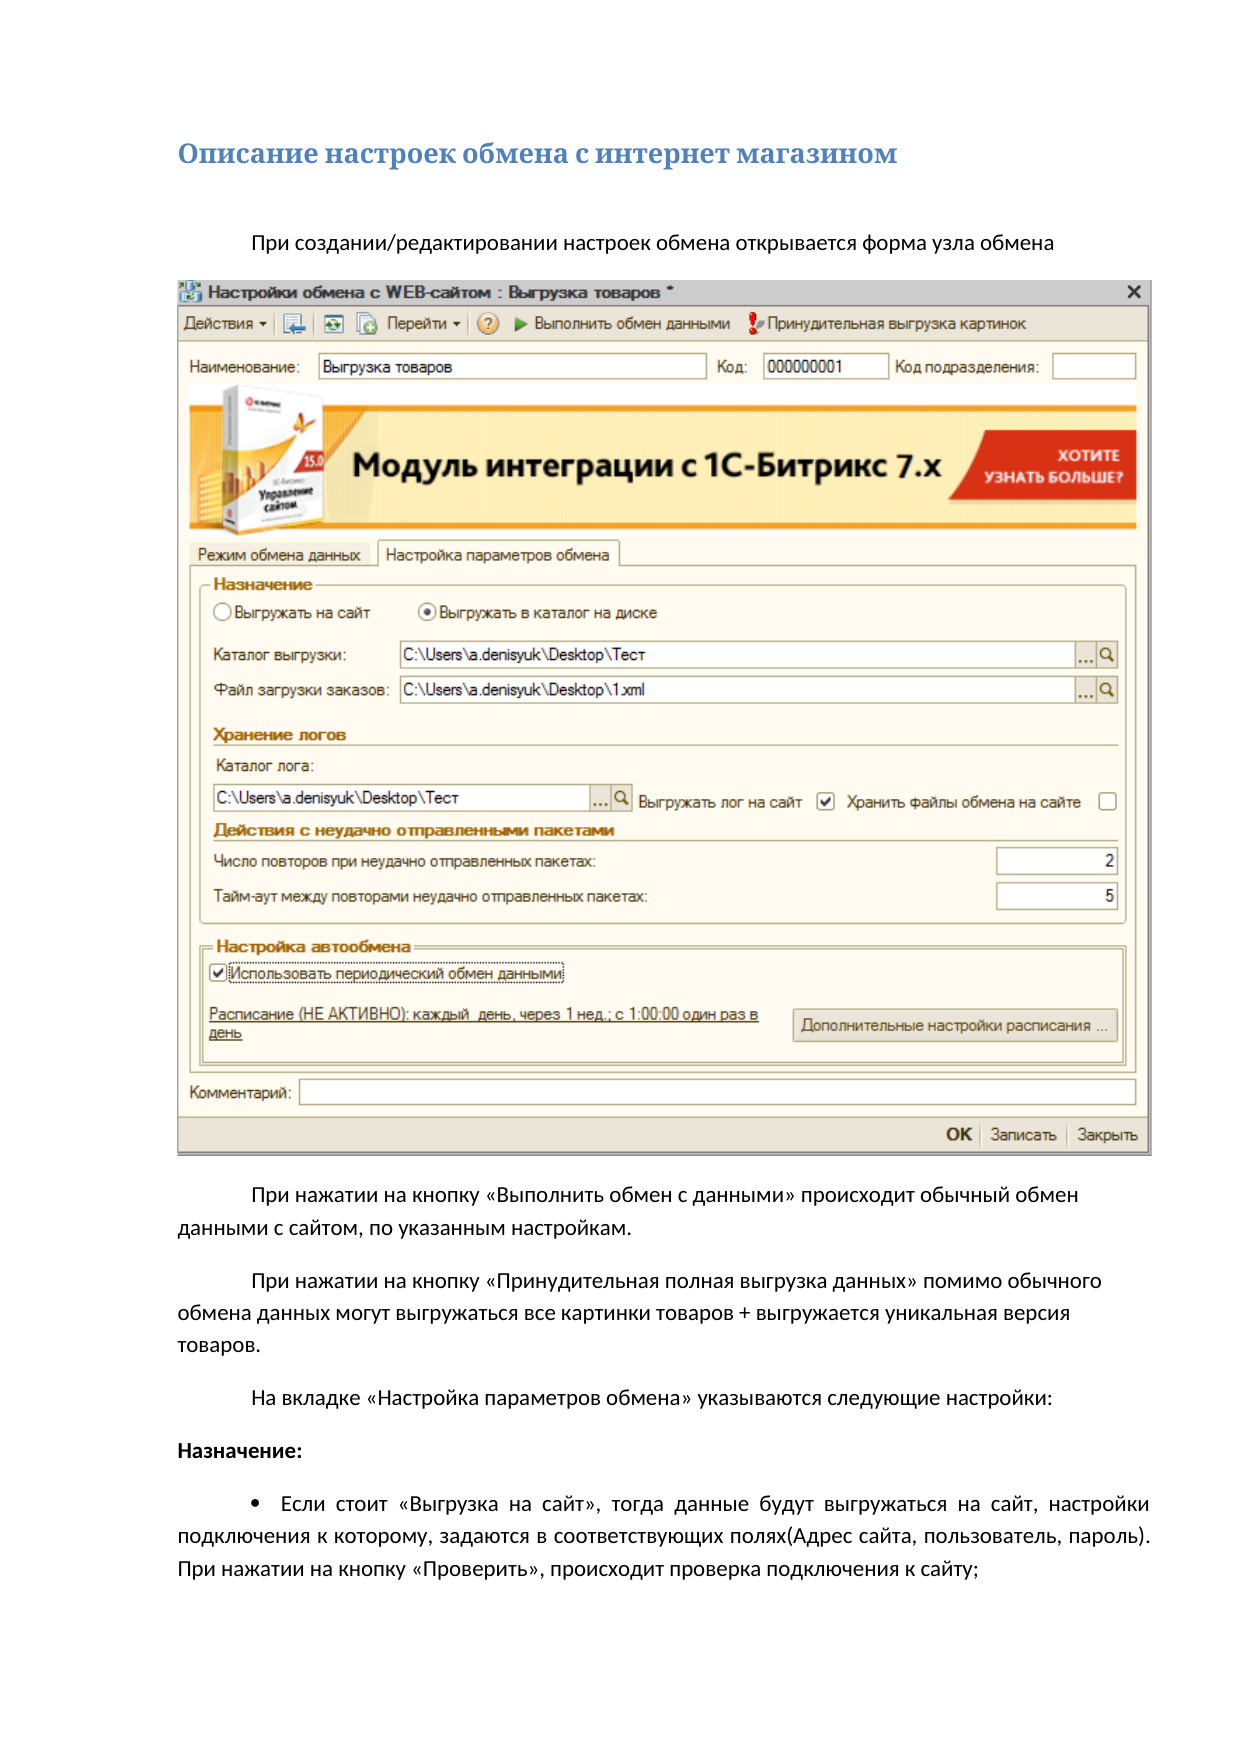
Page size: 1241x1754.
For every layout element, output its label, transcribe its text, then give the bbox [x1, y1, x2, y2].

subtitle Описание настроек обмена с интернет магазином [177, 139, 1152, 170]
text При создании/редактировании настроек обмена открывается форма узла обмена [177, 228, 1152, 256]
text При нажатии на кнопку «Выполнить обмен с данными» происходит обычный обмен данными с сайтом, по указанным настройкам. [177, 1181, 1152, 1241]
list Если стоит «Выгрузка на сайт», тогда данные будут выгружаться на сайт, настройки подключения к которому, задаются в соответствующих полях(Адрес сайта, пользователь, пароль). При нажатии на кнопку «Проверить», происходит проверка подключения к сайту; [177, 1489, 1152, 1582]
text При нажатии на кнопку «Принудительная полная выгрузка данных» помимо обычного обмена данных могут выгружаться все картинки товаров + выгружается уникальная версия товаров. [177, 1266, 1152, 1358]
text Назначение: [177, 1436, 1152, 1464]
text На вкладке «Настройка параметров обмена» указываются следующие настройки: [177, 1383, 1152, 1411]
picture [177, 280, 1152, 1156]
